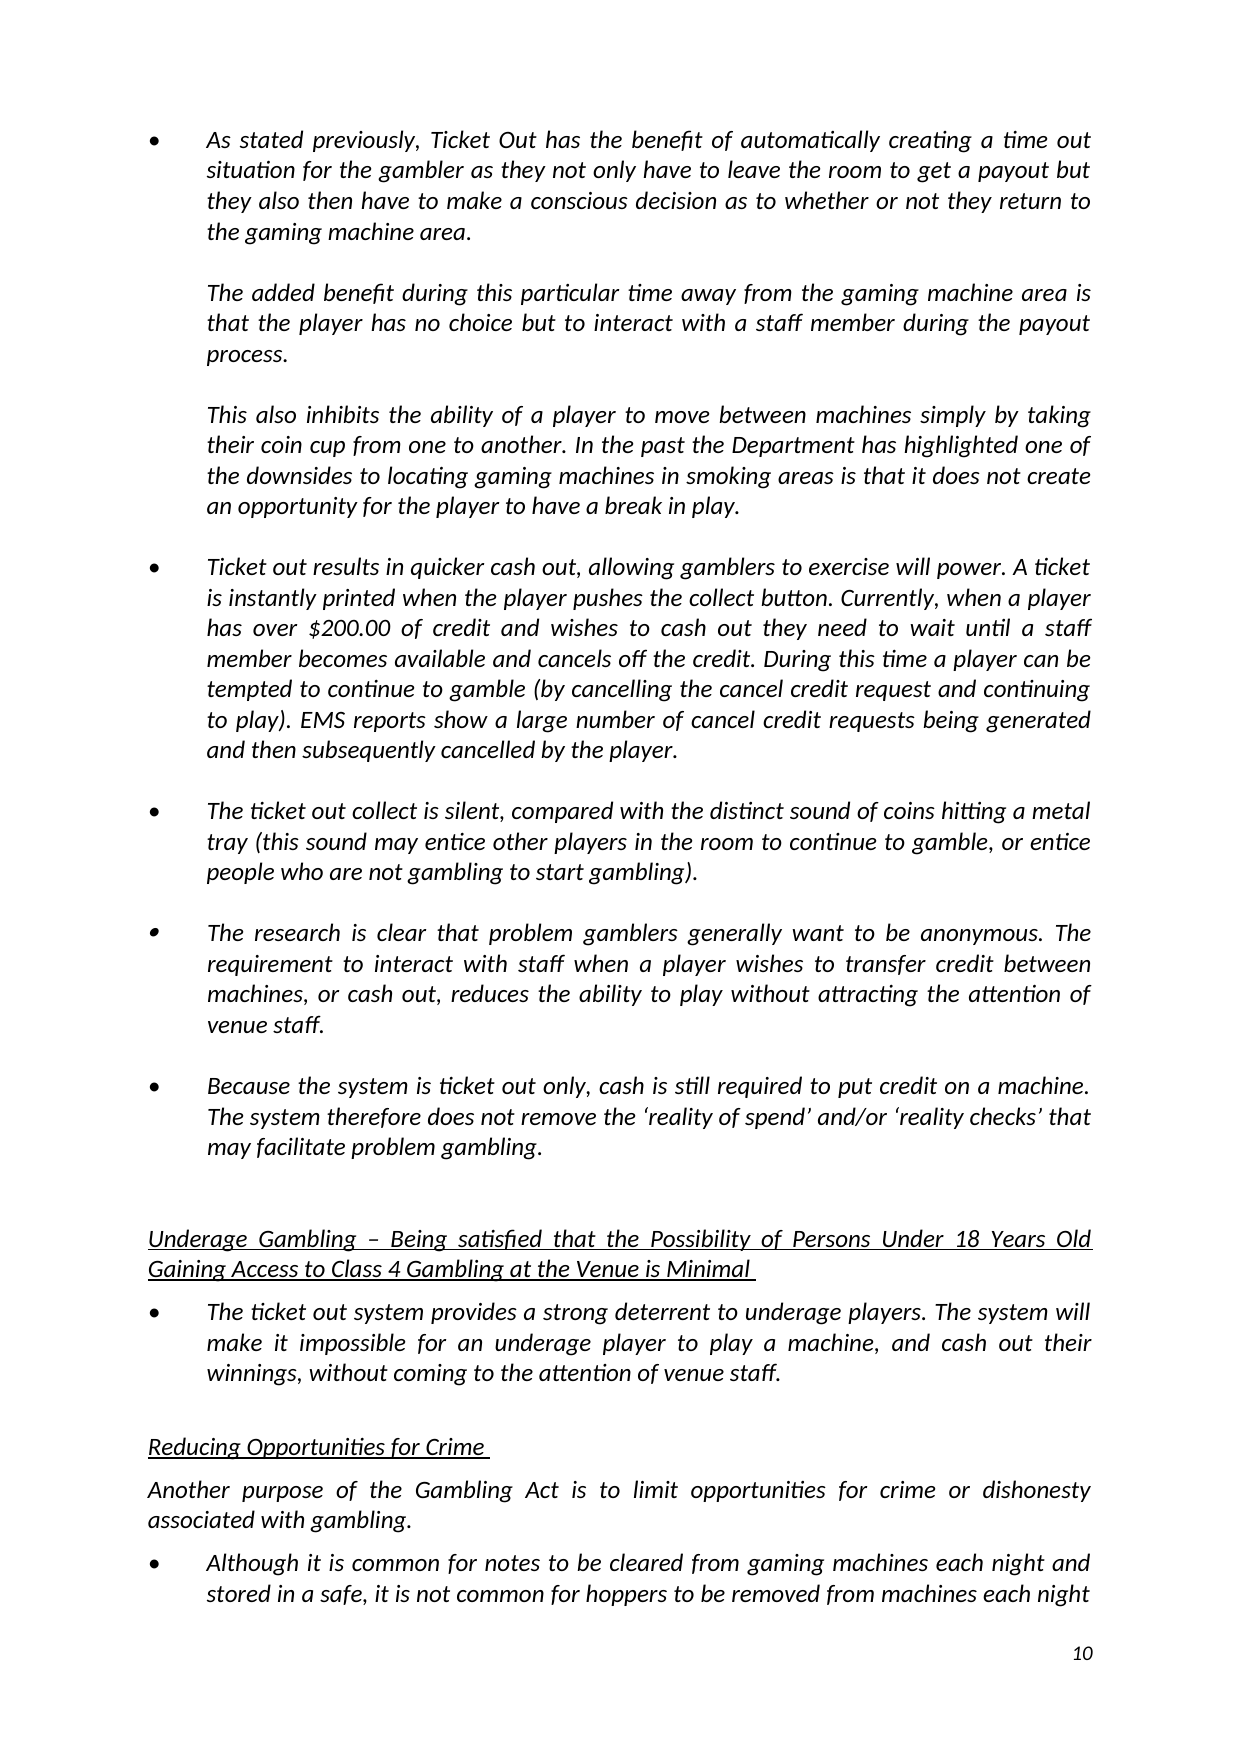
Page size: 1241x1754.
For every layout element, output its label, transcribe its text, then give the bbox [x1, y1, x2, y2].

text • Because the system is ticket out only, cash is still required to put credit on a machine. The system therefore does not remove the ‘reality of spend’ and/or ‘reality checks’ that may facilitate problem gambling. [148, 1070, 1092, 1162]
text This also inhibits the ability of a player to move between machines simply by taking their coin cup from one to another. In the past the Department has highlighted one of the downsides to locating gaming machines in smoking areas is that it does not create an opportunity for the player to have a break in play. [206, 399, 1092, 521]
text • The ticket out collect is silent, compared with the distinct sound of coins hitting a metal tray (this sound may entice other players in the room to continue to gamble, or entice people who are not gambling to start gambling). [148, 796, 1092, 887]
text Underage Gambling – Being satisfied that the Possibility of Persons Under 18 Years Old Gaining Access to Class 4 Gambling at the Venue is Minimal [148, 1223, 1092, 1249]
text • As stated previously, Ticket Out has the benefit of automatically creating a time out situation for the gambler as they not only have to leave the room to get a payout but they also then have to make a conscious decision as to whether or not they return to the gaming machine area. [148, 124, 1092, 246]
list The research is clear that problem gamblers generally want to be anonymous. The requirement to interact with staff when a player wishes to transfer credit between machines, or cash out, reduces the ability to play without attracting the attention of venue staff. [148, 918, 1092, 1040]
text Reducing Opportunities for Crime [148, 1431, 1092, 1461]
text • The ticket out system provides a strong deterrent to underage players. The system will make it impossible for an underage player to play a machine, and cash out their winnings, without coming to the attention of venue staff. [148, 1296, 1092, 1388]
text • Ticket out results in quicker cash out, allowing gamblers to exercise will power. A ticket is instantly printed when the player pushes the collect button. Currently, when a player has over $200.00 of credit and wishes to cash out they need to wait until a staff member becomes available and cancels off the credit. During this time a player can be tempted to continue to gamble (by cancelling the cancel credit request and continuing to play). EMS reports show a large number of cancel credit requests being generated and then subsequently cancelled by the player. [148, 551, 1092, 765]
text The added benefit during this particular time away from the gaming machine area is that the player has no choice but to interact with a staff member during the payout process. [206, 277, 1092, 368]
text Underage Gambling – Being satisfied that the Possibility of Persons Under 18 Years Old Gaining Access to Class 4 Gambling at the Venue is Minimal [148, 1250, 1092, 1284]
text Another purpose of the Gambling Act is to limit opportunities for crime or dishonesty associated with gambling. [148, 1474, 1092, 1535]
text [148, 1547, 1092, 1608]
